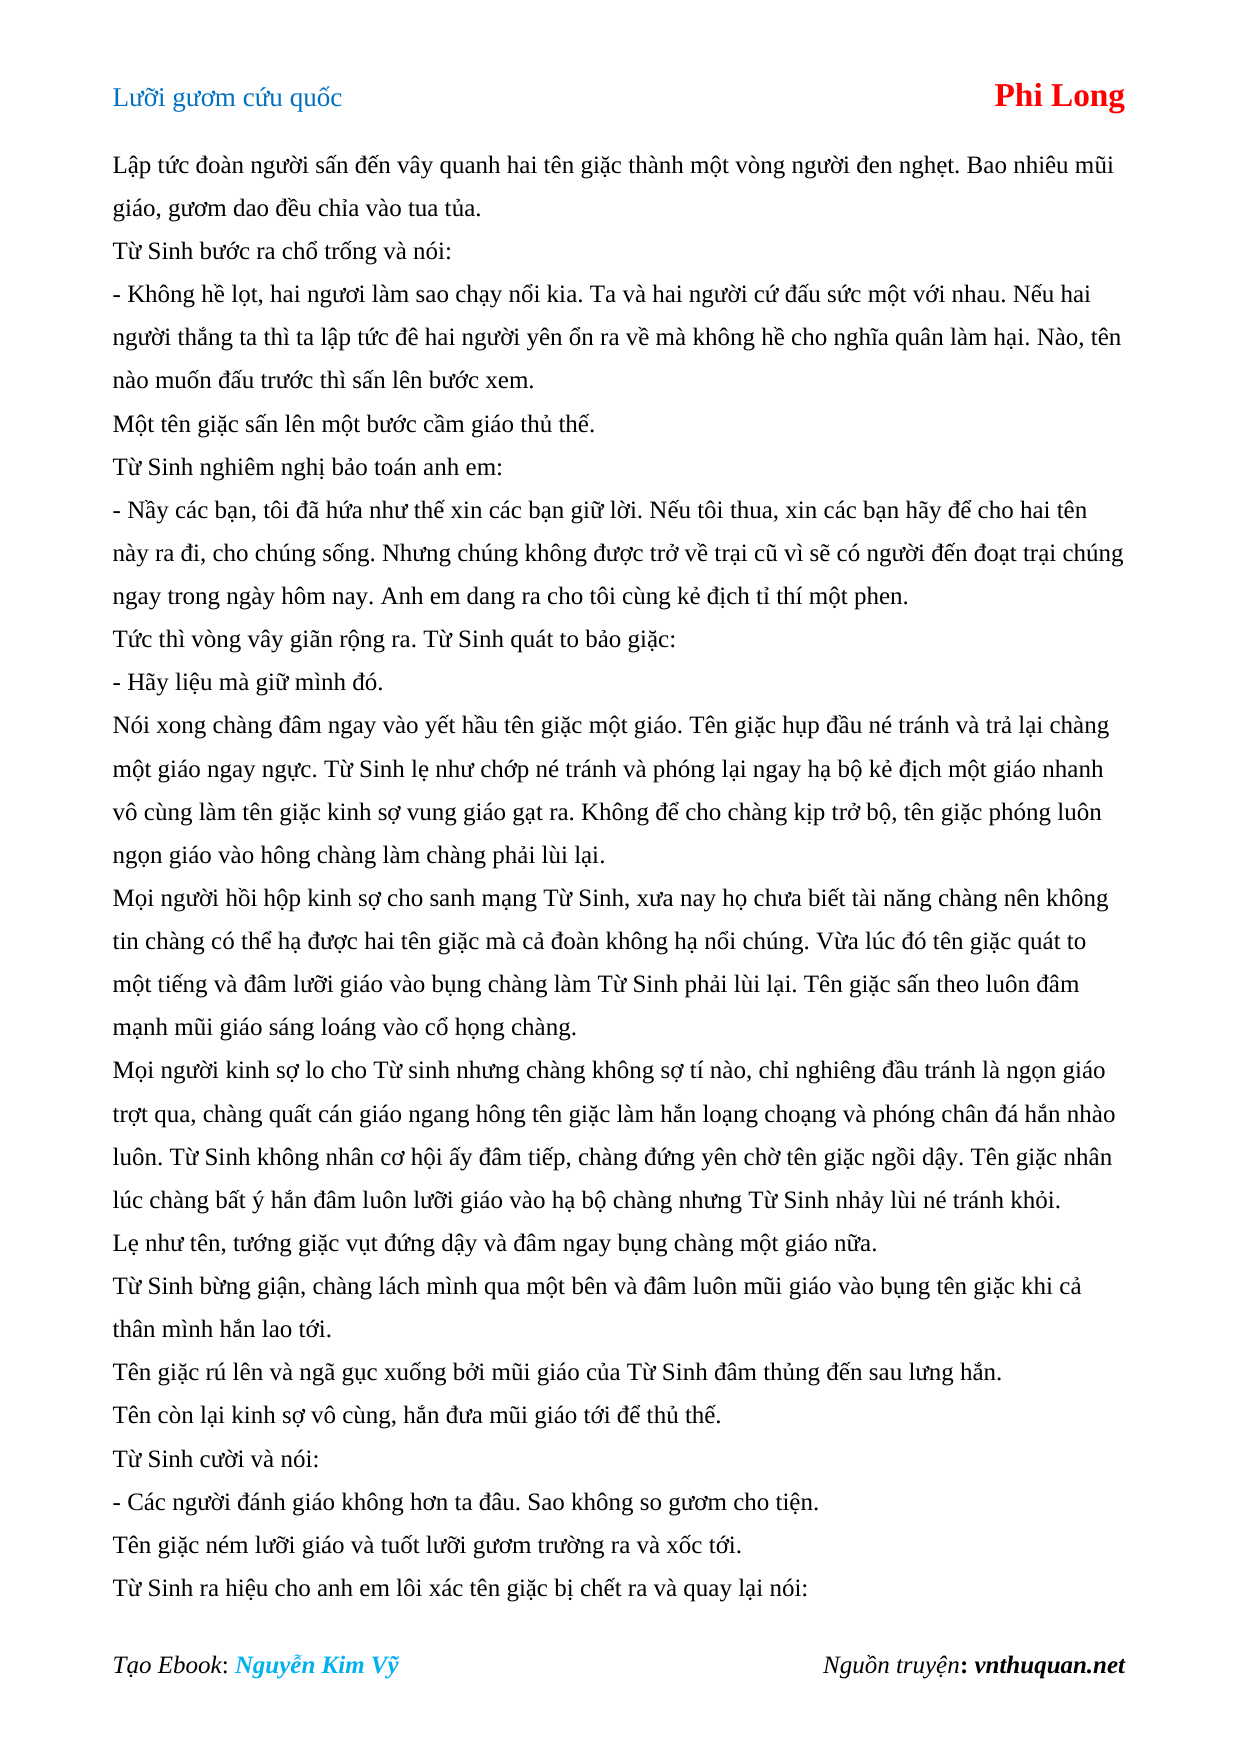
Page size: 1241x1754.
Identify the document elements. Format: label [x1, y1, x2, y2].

text [112, 150, 1128, 1602]
